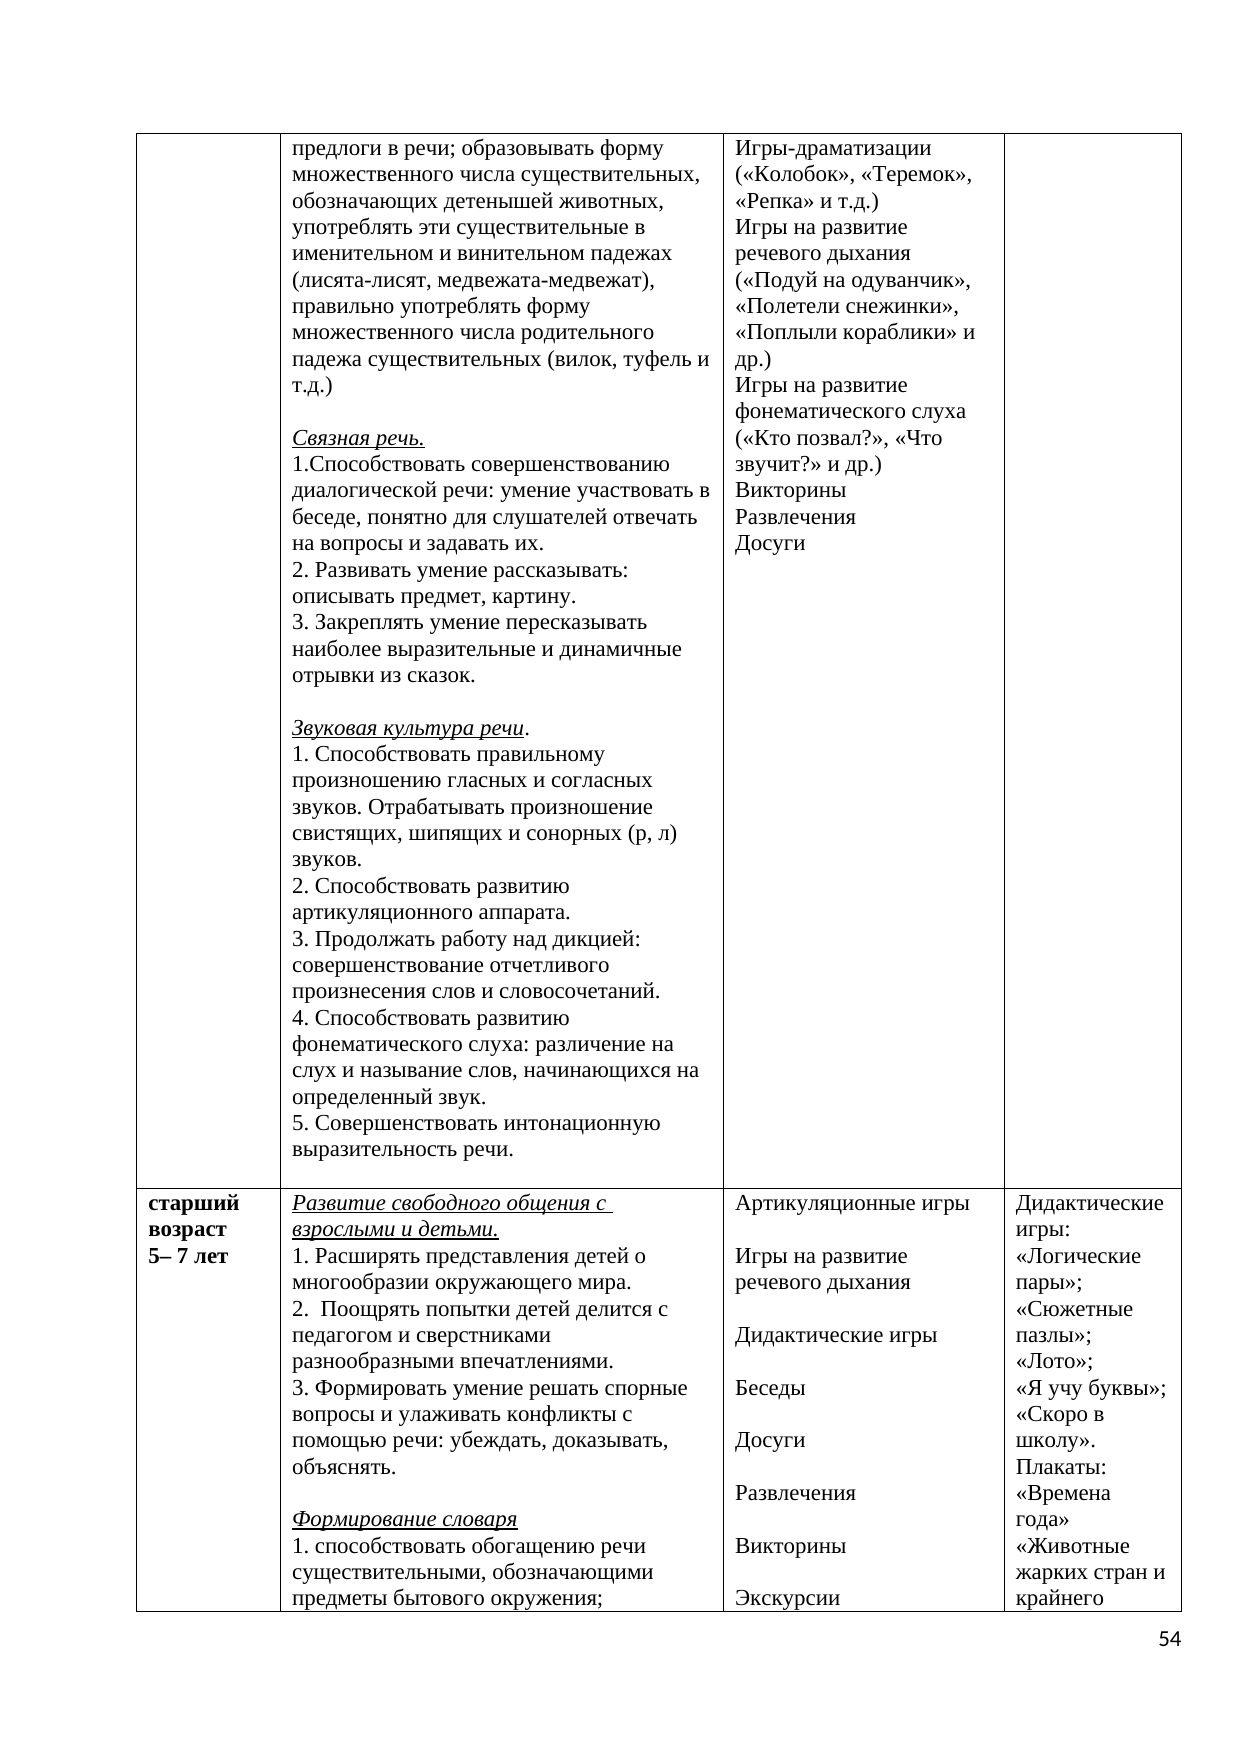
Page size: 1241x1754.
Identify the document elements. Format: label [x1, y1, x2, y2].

table_cell [724, 1189, 1004, 1611]
table_cell [137, 1189, 280, 1611]
table_cell [724, 134, 1004, 1188]
table_cell [1005, 134, 1181, 1188]
table_cell [281, 134, 723, 1188]
table_cell [137, 134, 280, 1188]
table_cell [281, 1189, 723, 1611]
table_cell [1005, 1189, 1181, 1611]
